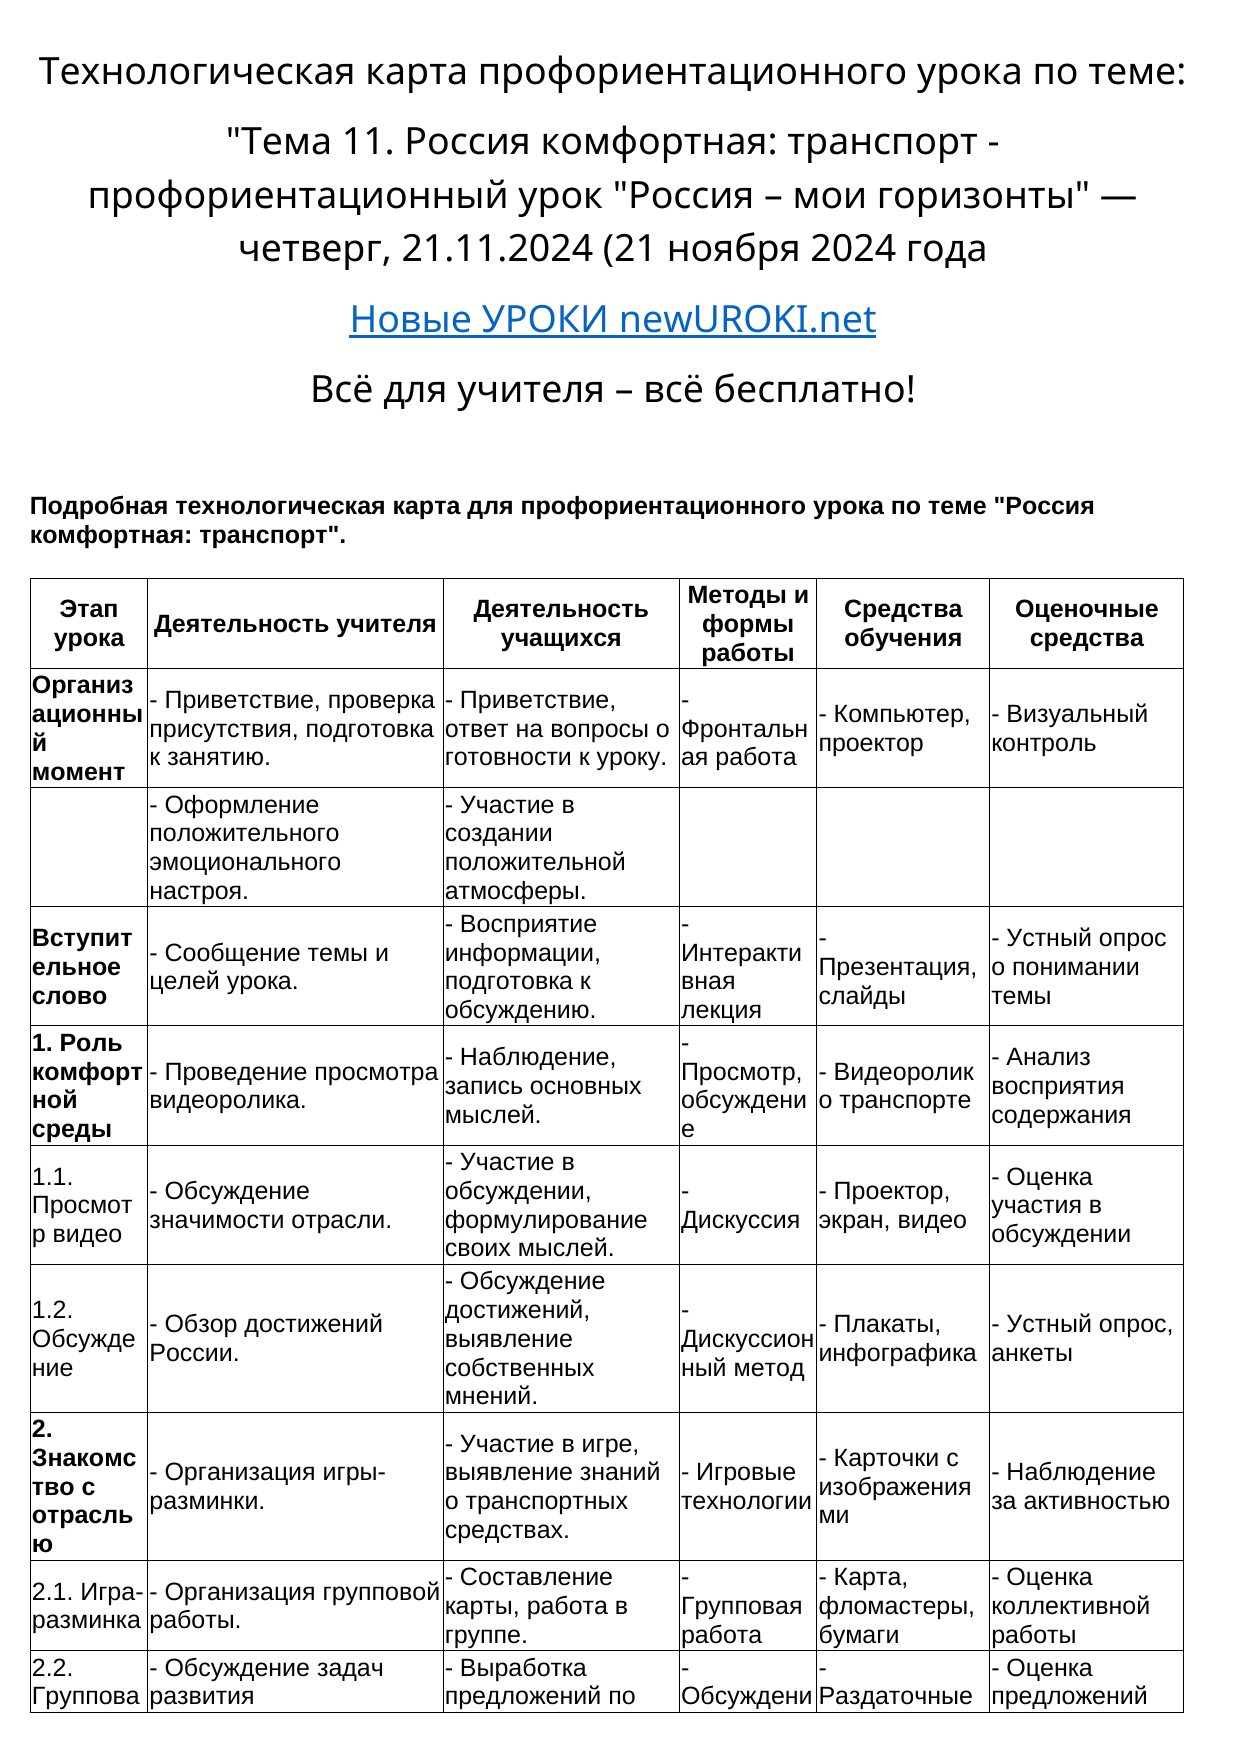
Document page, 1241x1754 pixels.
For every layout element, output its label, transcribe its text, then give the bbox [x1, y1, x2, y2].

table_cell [817, 1651, 989, 1712]
table_cell - Оформление положительного эмоционального настроя. [148, 788, 443, 906]
table_cell - Презентация, слайды [817, 907, 989, 1025]
table_cell 1.2. Обсуждение [31, 1265, 147, 1412]
text Всё для учителя – всё бесплатно! [29, 362, 1196, 413]
table_header Средства обучения [817, 579, 989, 668]
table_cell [444, 1651, 679, 1712]
table_cell - Участие в игре, выявление знаний о транспортных средствах. [444, 1413, 679, 1559]
table_cell - Проектор, экран, видео [817, 1146, 989, 1264]
table_cell - Дискуссионный метод [680, 1265, 816, 1412]
table_header Деятельность учителя [148, 579, 443, 668]
table_cell - Организация групповой работы. [148, 1561, 443, 1650]
table_cell - Интерактивная лекция [680, 907, 816, 1025]
table_cell - Приветствие, ответ на вопросы о готовности к уроку. [444, 669, 679, 787]
table_cell - Визуальный контроль [990, 669, 1183, 787]
table_cell - Приветствие, проверка присутствия, подготовка к занятию. [148, 669, 443, 787]
table_cell - Фронтальная работа [680, 669, 816, 787]
table_cell - Сообщение темы и целей урока. [148, 907, 443, 1025]
table_cell - Проведение просмотра видеоролика. [148, 1026, 443, 1144]
table_header Методы и формы работы [680, 579, 816, 668]
table_cell - Карта, фломастеры, бумаги [817, 1561, 989, 1650]
text Технологическая карта профориентационного урока по теме: [29, 44, 1196, 95]
table_cell - Групповая работа [680, 1561, 816, 1650]
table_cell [148, 1651, 443, 1712]
table_cell - Организация игры-разминки. [148, 1413, 443, 1559]
table_header Оценочные средства [990, 579, 1183, 668]
table_cell - Карточки с изображениями [817, 1413, 989, 1559]
table_cell - Игровые технологии [680, 1413, 816, 1559]
table_header Этап урока [31, 579, 147, 668]
table_cell - Плакаты, инфографика [817, 1265, 989, 1412]
table_cell - Обсуждение достижений, выявление собственных мнений. [444, 1265, 679, 1412]
table_cell - Восприятие информации, подготовка к обсуждению. [444, 907, 679, 1025]
table_cell 1.1. Просмотр видео [31, 1146, 147, 1264]
text "Тема 11. Россия комфортная: транспорт - профориентационный урок "Россия – мои горизонты" — четверг, 21.11.2024 (21 ноября 2024 года [29, 114, 1196, 273]
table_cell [680, 1651, 816, 1712]
table_cell - Участие в создании положительной атмосферы. [444, 788, 679, 906]
table_cell - Устный опрос, анкеты [990, 1265, 1183, 1412]
table_cell - Дискуссия [680, 1146, 816, 1264]
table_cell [990, 1651, 1183, 1712]
table_cell - Оценка участия в обсуждении [990, 1146, 1183, 1264]
table_cell - Составление карты, работа в группе. [444, 1561, 679, 1650]
table_cell - Устный опрос о понимании темы [990, 907, 1183, 1025]
table_cell - Наблюдение, запись основных мыслей. [444, 1026, 679, 1144]
table_header Деятельность учащихся [444, 579, 679, 668]
text Новые УРОКИ newUROKI.net [29, 292, 1196, 343]
table_cell Вступительное слово [31, 907, 147, 1025]
table_cell 2. Знакомство с отраслью [31, 1413, 147, 1559]
table_cell [817, 788, 989, 906]
table_cell 1. Роль комфортной среды [31, 1026, 147, 1144]
table_cell - Просмотр, обсуждение [680, 1026, 816, 1144]
text Подробная технологическая карта для профориентационного урока по теме "Россия комфортная: транспорт". [29, 491, 1196, 548]
table_cell 2.1. Игра-разминка [31, 1561, 147, 1650]
table_cell - Видеоролик о транспорте [817, 1026, 989, 1144]
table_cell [31, 1651, 147, 1712]
table_cell [990, 788, 1183, 906]
table_cell - Наблюдение за активностью [990, 1413, 1183, 1559]
table_cell Организационный момент [31, 669, 147, 787]
table_cell - Обзор достижений России. [148, 1265, 443, 1412]
table_cell [680, 788, 816, 906]
table_cell - Оценка коллективной работы [990, 1561, 1183, 1650]
table_cell - Компьютер, проектор [817, 669, 989, 787]
table_cell - Обсуждение значимости отрасли. [148, 1146, 443, 1264]
table_cell [31, 788, 147, 906]
table_cell - Анализ восприятия содержания [990, 1026, 1183, 1144]
table_cell - Участие в обсуждении, формулирование своих мыслей. [444, 1146, 679, 1264]
